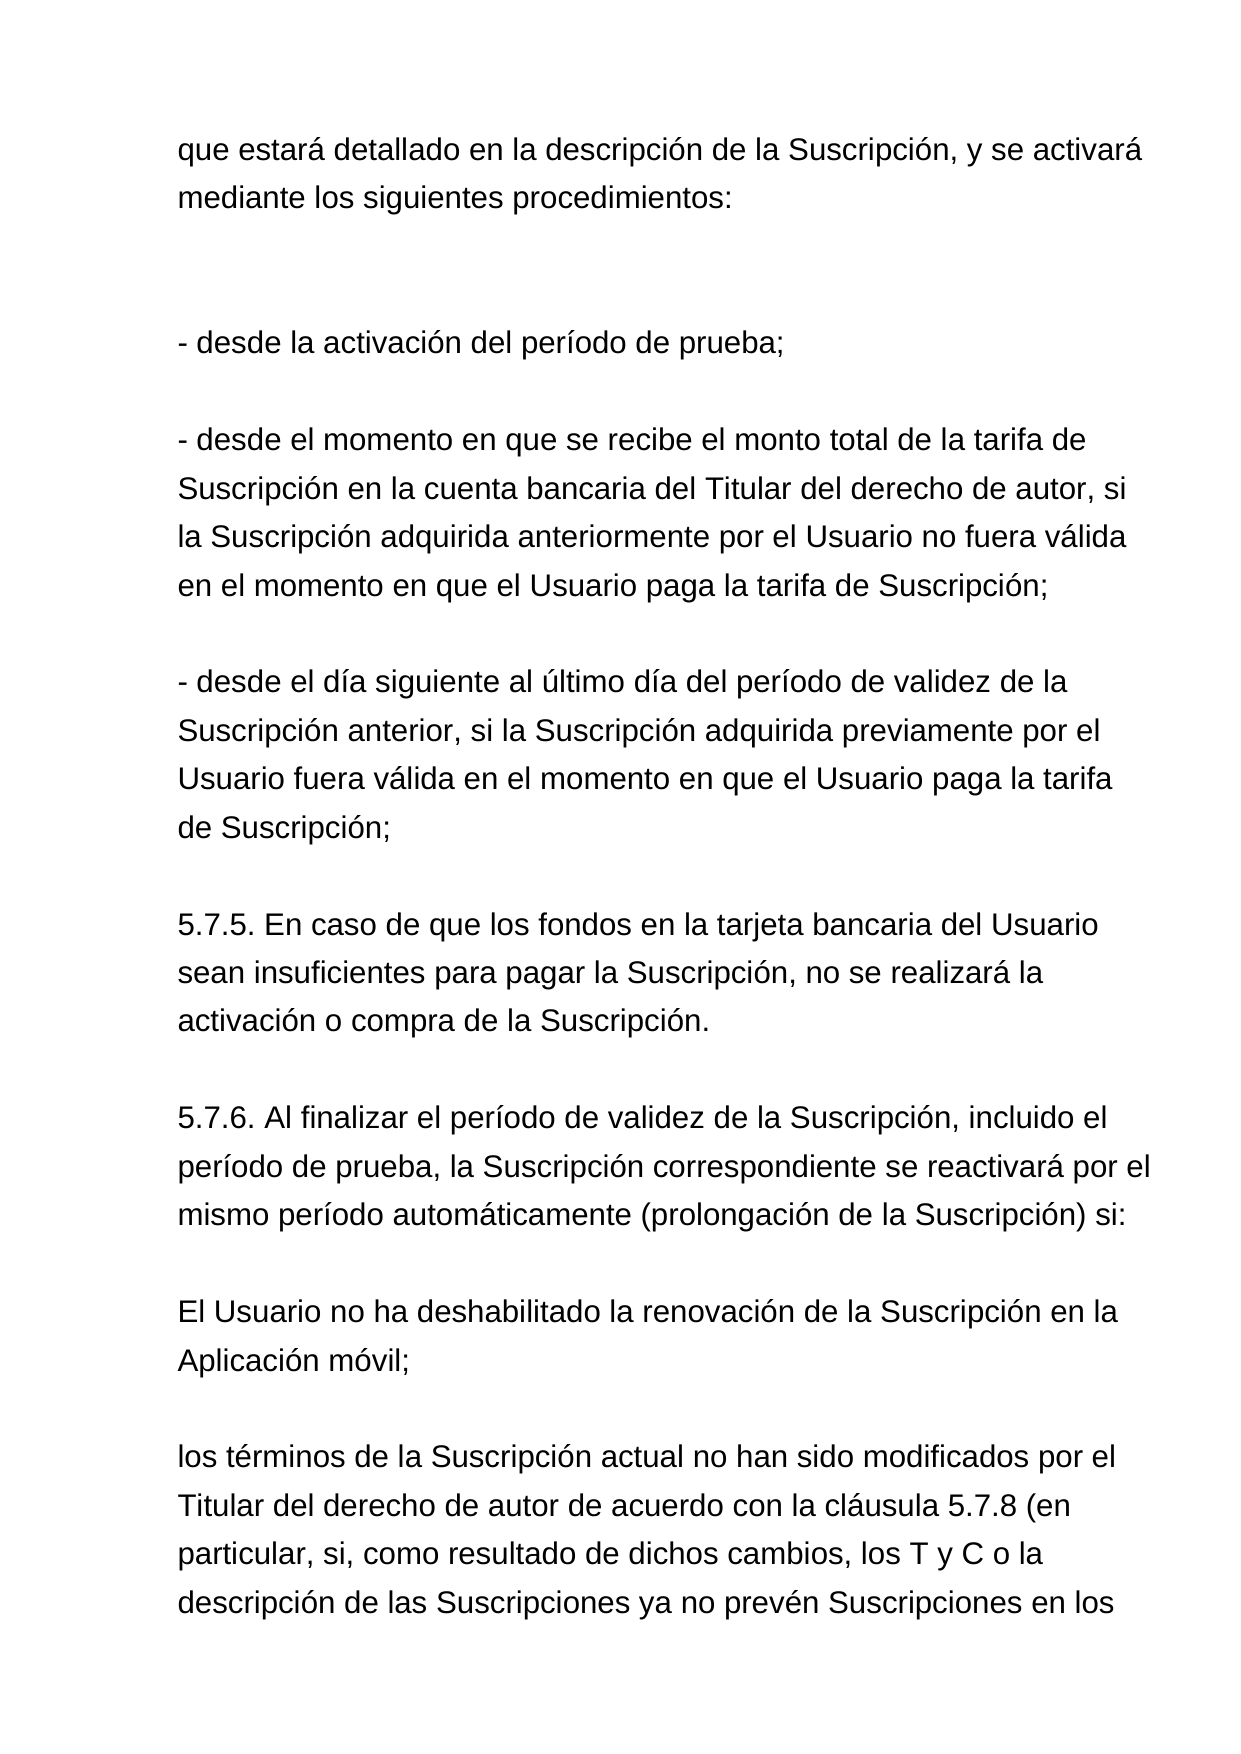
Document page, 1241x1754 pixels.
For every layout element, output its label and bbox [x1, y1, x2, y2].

text [177, 118, 1152, 1620]
